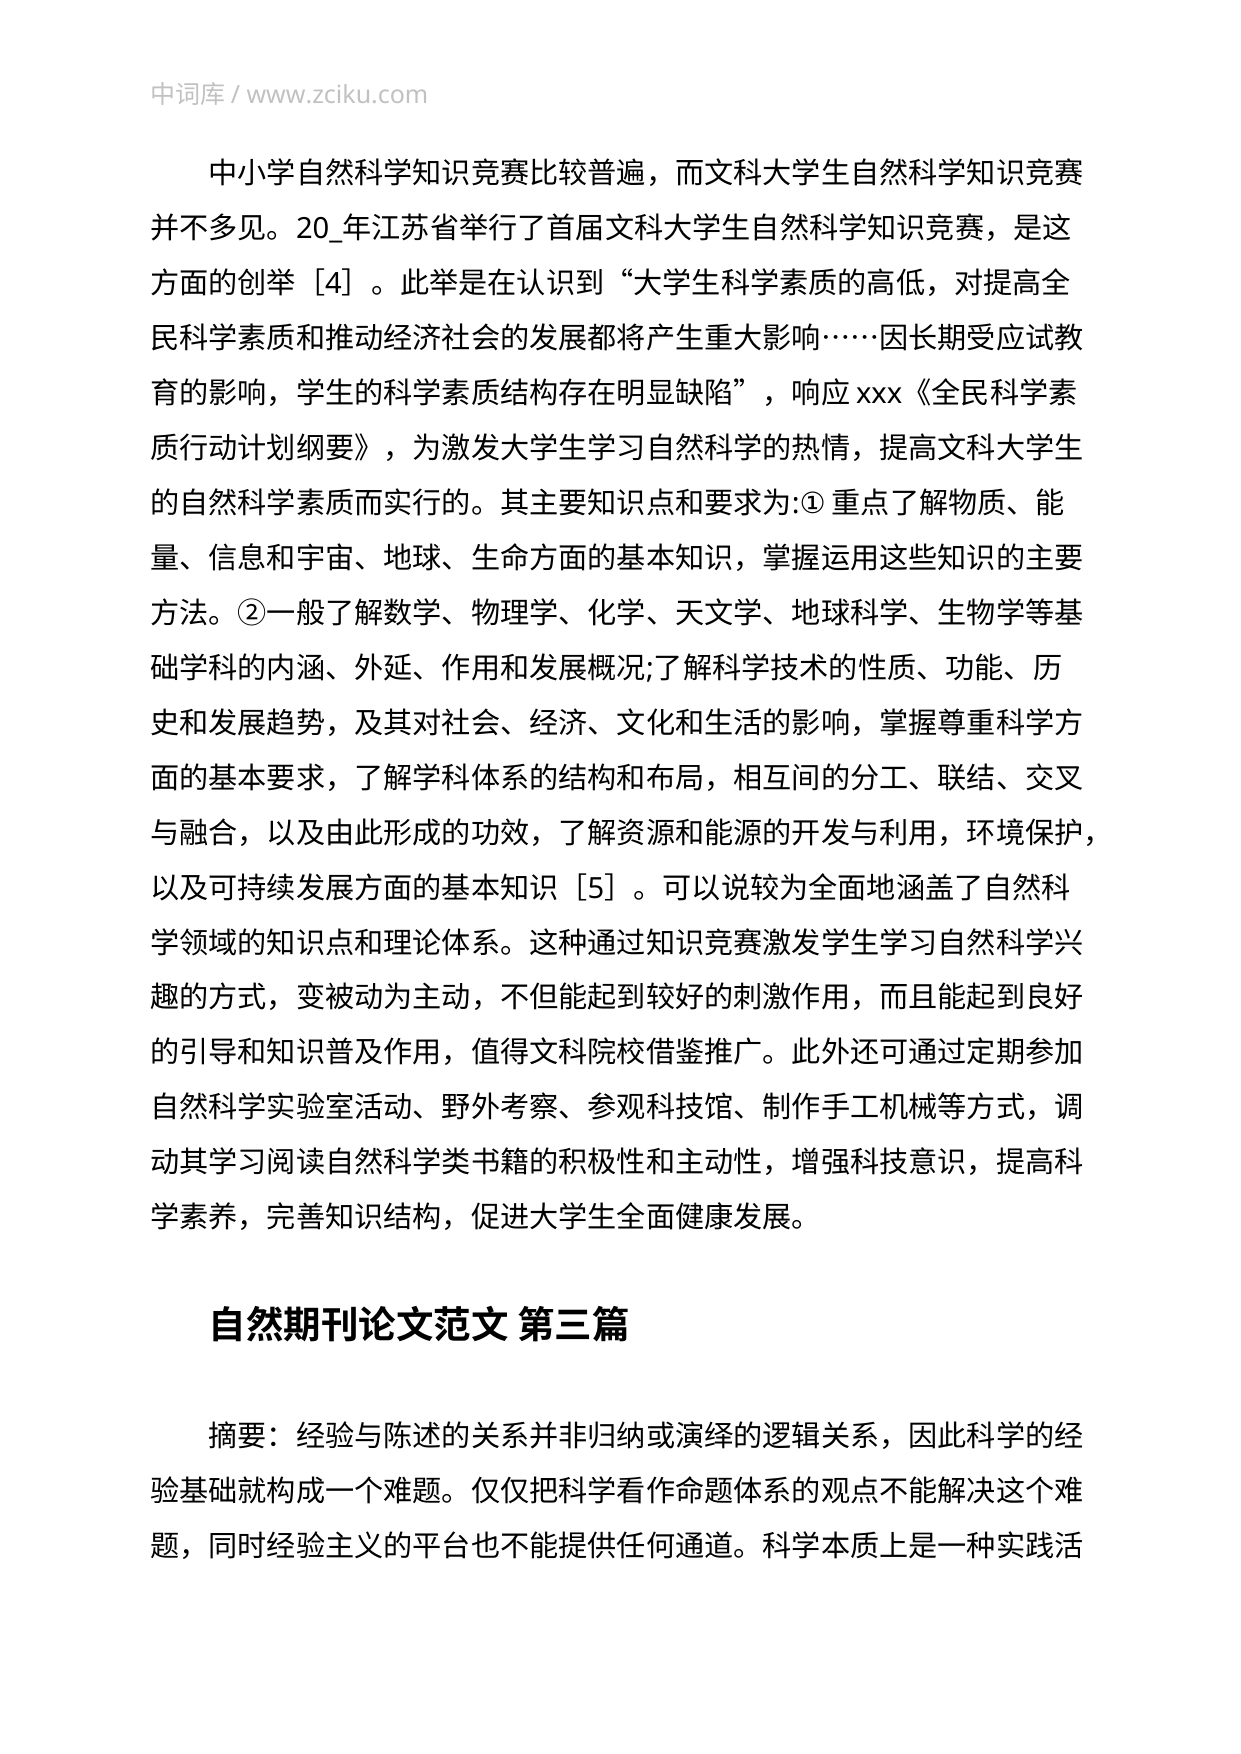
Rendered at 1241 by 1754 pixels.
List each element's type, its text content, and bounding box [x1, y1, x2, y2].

text 自然期刊论文范文 第三篇 [150, 1295, 1090, 1350]
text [150, 1413, 1090, 1565]
text 中小学自然科学知识竞赛比较普遍，而文科大学生自然科学知识竞赛并不多见。20_年江苏省举行了首届文科大学生自然科学知识竞赛，是这方面的创举［4］。此举是在认识到“大学生科学素质的高低，对提高全民科学素质和推动经济社会的发展都将产生重大影响……因长期受应试教育的影响，学生的科学素质结构存在明显缺陷”，响应xxx《全民科学素质行动计划纲要》，为激发大学生学习自然科学的热情，提高文科大学生的自然科学素质而实行的。其主要知识点和要求为:①重点了解物质、能量、信息和宇宙、地球、生命方面的基本知识，掌握运用这些知识的主要方法。②一般了解数学、物理学、化学、天文学、地球科学、生物学等基础学科的内涵、外延、作用和发展概况;了解科学技术的性质、功能、历史和发展趋势，及其对社会、经济、文化和生活的影响，掌握尊重科学方面的基本要求，了解学科体系的结构和布局，相互间的分工、联结、交叉与融合，以及由此形成的功效，了解资源和能源的开发与利用，环境保护，以及可持续发展方面的基本知识［5］。可以说较为全面地涵盖了自然科学领域的知识点和理论体系。这种通过知识竞赛激发学生学习自然科学兴趣的方式，变被动为主动，不但能起到较好的刺激作用，而且能起到良好的引导和知识普及作用，值得文科院校借鉴推广。此外还可通过定期参加自然科学实验室活动、野外考察、参观科技馆、制作手工机械等方式，调动其学习阅读自然科学类书籍的积极性和主动性，增强科技意识，提高科学素养，完善知识结构，促进大学生全面健康发展。 [150, 150, 1090, 1236]
